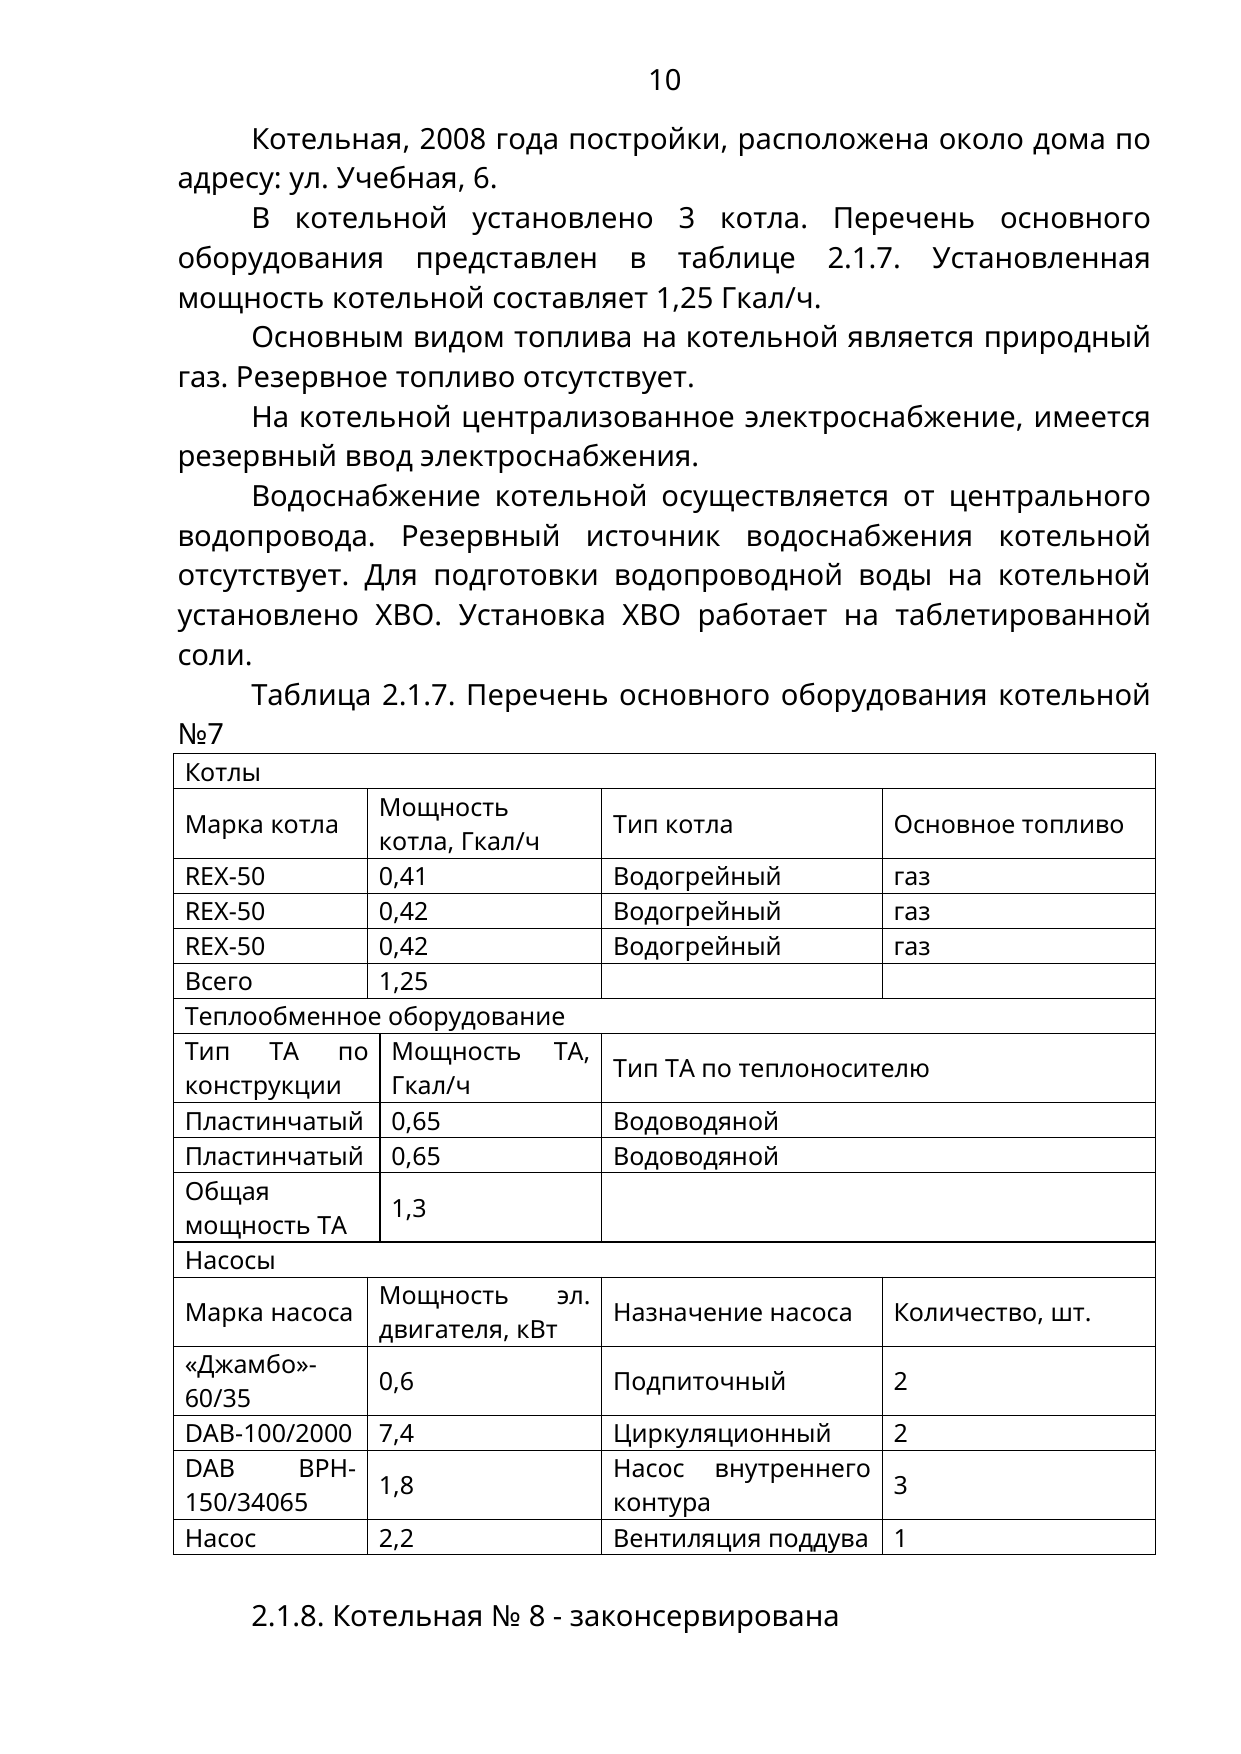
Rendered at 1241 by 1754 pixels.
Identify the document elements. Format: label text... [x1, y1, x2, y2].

table_cell [602, 1173, 1155, 1241]
table_cell Основное топливо [883, 789, 1155, 857]
table_cell газ [883, 859, 1155, 892]
table_cell Тип ТА по конструкции [174, 1034, 379, 1102]
table_cell DAB BPH-150/34065 [174, 1451, 367, 1519]
table_cell газ [883, 929, 1155, 963]
table_cell Тип ТА по теплоносителю [602, 1034, 1155, 1102]
table_cell 7,4 [368, 1416, 601, 1450]
table_cell [883, 964, 1155, 998]
table_cell Циркуляционный [602, 1416, 882, 1450]
table_cell 0,42 [368, 894, 601, 928]
text Основным видом топлива на котельной является природный газ. Резервное топливо отсутствует. [177, 317, 1152, 396]
table_cell 3 [883, 1451, 1155, 1519]
table_cell Насосы [174, 1243, 1155, 1277]
table_cell Тип котла [602, 789, 882, 857]
table_header Котлы [174, 754, 1155, 788]
table_cell [602, 964, 882, 998]
table_cell 0,65 [381, 1138, 601, 1172]
table_cell Марка котла [174, 789, 367, 857]
text 2.1.8. Котельная № 8 - законсервирована [177, 1595, 1152, 1635]
table_cell 0,41 [368, 859, 601, 892]
table_cell 0,6 [368, 1347, 601, 1415]
table_cell Водогрейный [602, 859, 882, 892]
table_cell 2 [883, 1347, 1155, 1415]
table_cell Мощность ТА, Гкал/ч [381, 1034, 601, 1102]
table_cell Водогрейный [602, 894, 882, 928]
table_cell Водоводяной [602, 1103, 1155, 1137]
table_cell Всего [174, 964, 367, 998]
table_cell Водогрейный [602, 929, 882, 963]
table_cell REX-50 [174, 894, 367, 928]
table_cell Пластинчатый [174, 1103, 379, 1137]
table_cell Подпиточный [602, 1347, 882, 1415]
table_cell Вентиляция поддува [602, 1520, 882, 1554]
table_cell DAB-100/2000 [174, 1416, 367, 1450]
table_cell 1 [883, 1520, 1155, 1554]
table_cell REX-50 [174, 859, 367, 892]
table_cell Мощность эл. двигателя, кВт [368, 1278, 601, 1346]
table_cell 1,25 [368, 964, 601, 998]
table_cell Назначение насоса [602, 1278, 882, 1346]
table_cell Марка насоса [174, 1278, 367, 1346]
table_cell Насос внутреннего контура [602, 1451, 882, 1519]
table_cell 0,65 [381, 1103, 601, 1137]
text Водоснабжение котельной осуществляется от центрального водопровода. Резервный источник водоснабжения котельной отсутствует. Для подготовки водопроводной воды на котельной установлено ХВО. Установка ХВО работает на таблетированной соли. [177, 475, 1152, 674]
table_cell REX-50 [174, 929, 367, 963]
table_cell Водоводяной [602, 1138, 1155, 1172]
table_cell газ [883, 894, 1155, 928]
table_cell 0,42 [368, 929, 601, 963]
table_cell 1,3 [381, 1173, 601, 1241]
text Таблица 2.1.7. Перечень основного оборудования котельной №7 [177, 674, 1152, 753]
text В котельной установлено 3 котла. Перечень основного оборудования представлен в таблице 2.1.7. Установленная мощность котельной составляет 1,25 Гкал/ч. [177, 197, 1152, 317]
table_cell Общая мощность ТА [174, 1173, 379, 1241]
table_cell 2 [883, 1416, 1155, 1450]
table_cell Количество, шт. [883, 1278, 1155, 1346]
table_cell «Джамбо»-60/35 [174, 1347, 367, 1415]
table_cell 1,8 [368, 1451, 601, 1519]
table_cell Мощность котла, Гкал/ч [368, 789, 601, 857]
table_cell Насос [174, 1520, 367, 1554]
table_cell Теплообменное оборудование [174, 999, 1155, 1033]
text Котельная, 2008 года постройки, расположена около дома по адресу: ул. Учебная, 6. [177, 118, 1152, 197]
text На котельной централизованное электроснабжение, имеется резервный ввод электроснабжения. [177, 396, 1152, 475]
table_cell 2,2 [368, 1520, 601, 1554]
table_cell Пластинчатый [174, 1138, 379, 1172]
